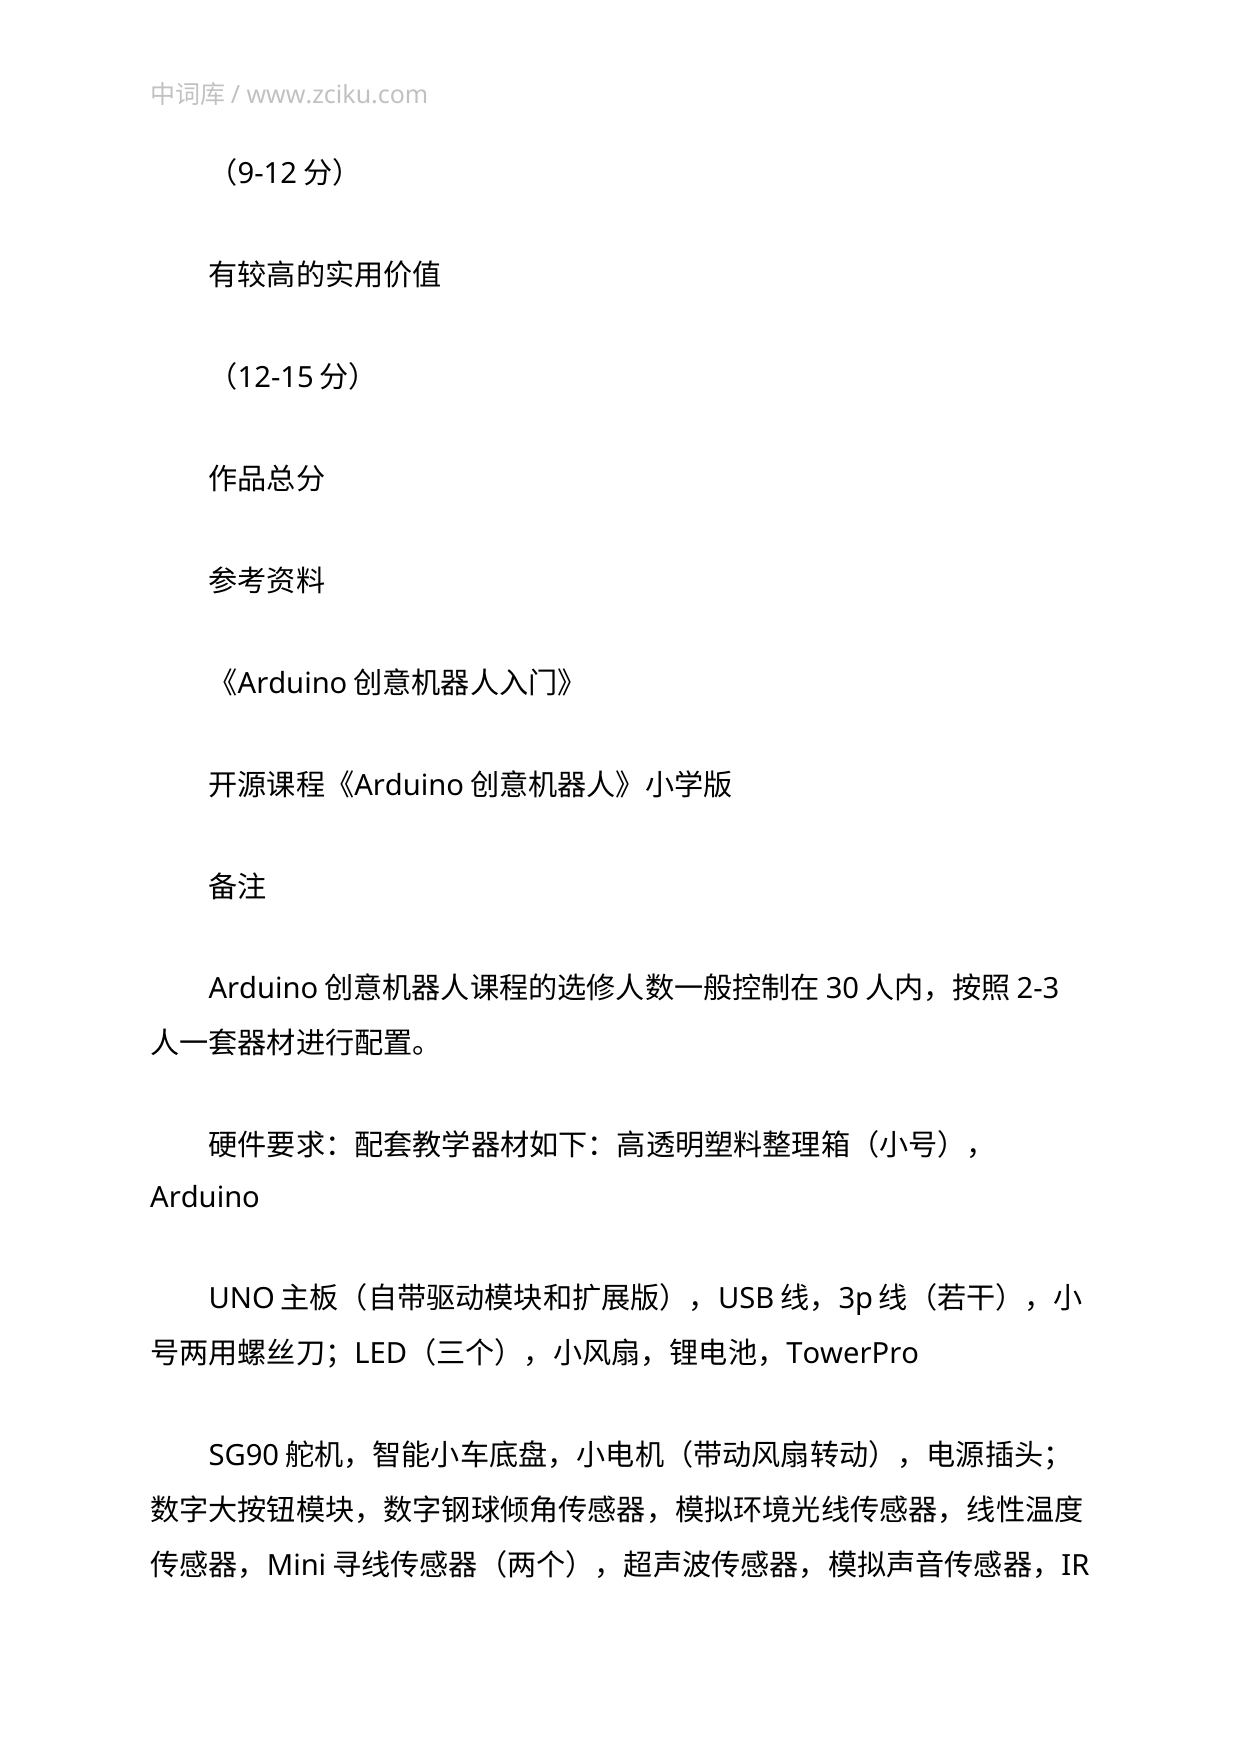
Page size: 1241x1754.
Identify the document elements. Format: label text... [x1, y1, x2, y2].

text 硬件要求：配套教学器材如下：高透明塑料整理箱（小号），Arduino [150, 1122, 1090, 1216]
text （12-15分） [150, 354, 1090, 396]
text Arduino创意机器人课程的选修人数一般控制在30人内，按照2-3人一套器材进行配置。 [150, 965, 1090, 1062]
text 有较高的实用价值 [150, 252, 1090, 294]
text 参考资料 [150, 557, 1090, 600]
text 开源课程《Arduino创意机器人》小学版 [150, 761, 1090, 804]
text SG90舵机，智能小车底盘，小电机（带动风扇转动），电源插头；数字大按钮模块，数字钢球倾角传感器，模拟环境光线传感器，线性温度传感器，Mini寻线传感器（两个），超声波传感器，模拟声音传感器，IR [150, 1431, 1090, 1584]
text （9-12分） [150, 150, 1090, 192]
text 作品总分 [150, 456, 1090, 498]
text 备注 [150, 863, 1090, 906]
text 《Arduino创意机器人入门》 [150, 659, 1090, 702]
text UNO主板（自带驱动模块和扩展版），USB线，3p线（若干），小号两用螺丝刀；LED（三个），小风扇，锂电池，TowerPro [150, 1274, 1090, 1372]
